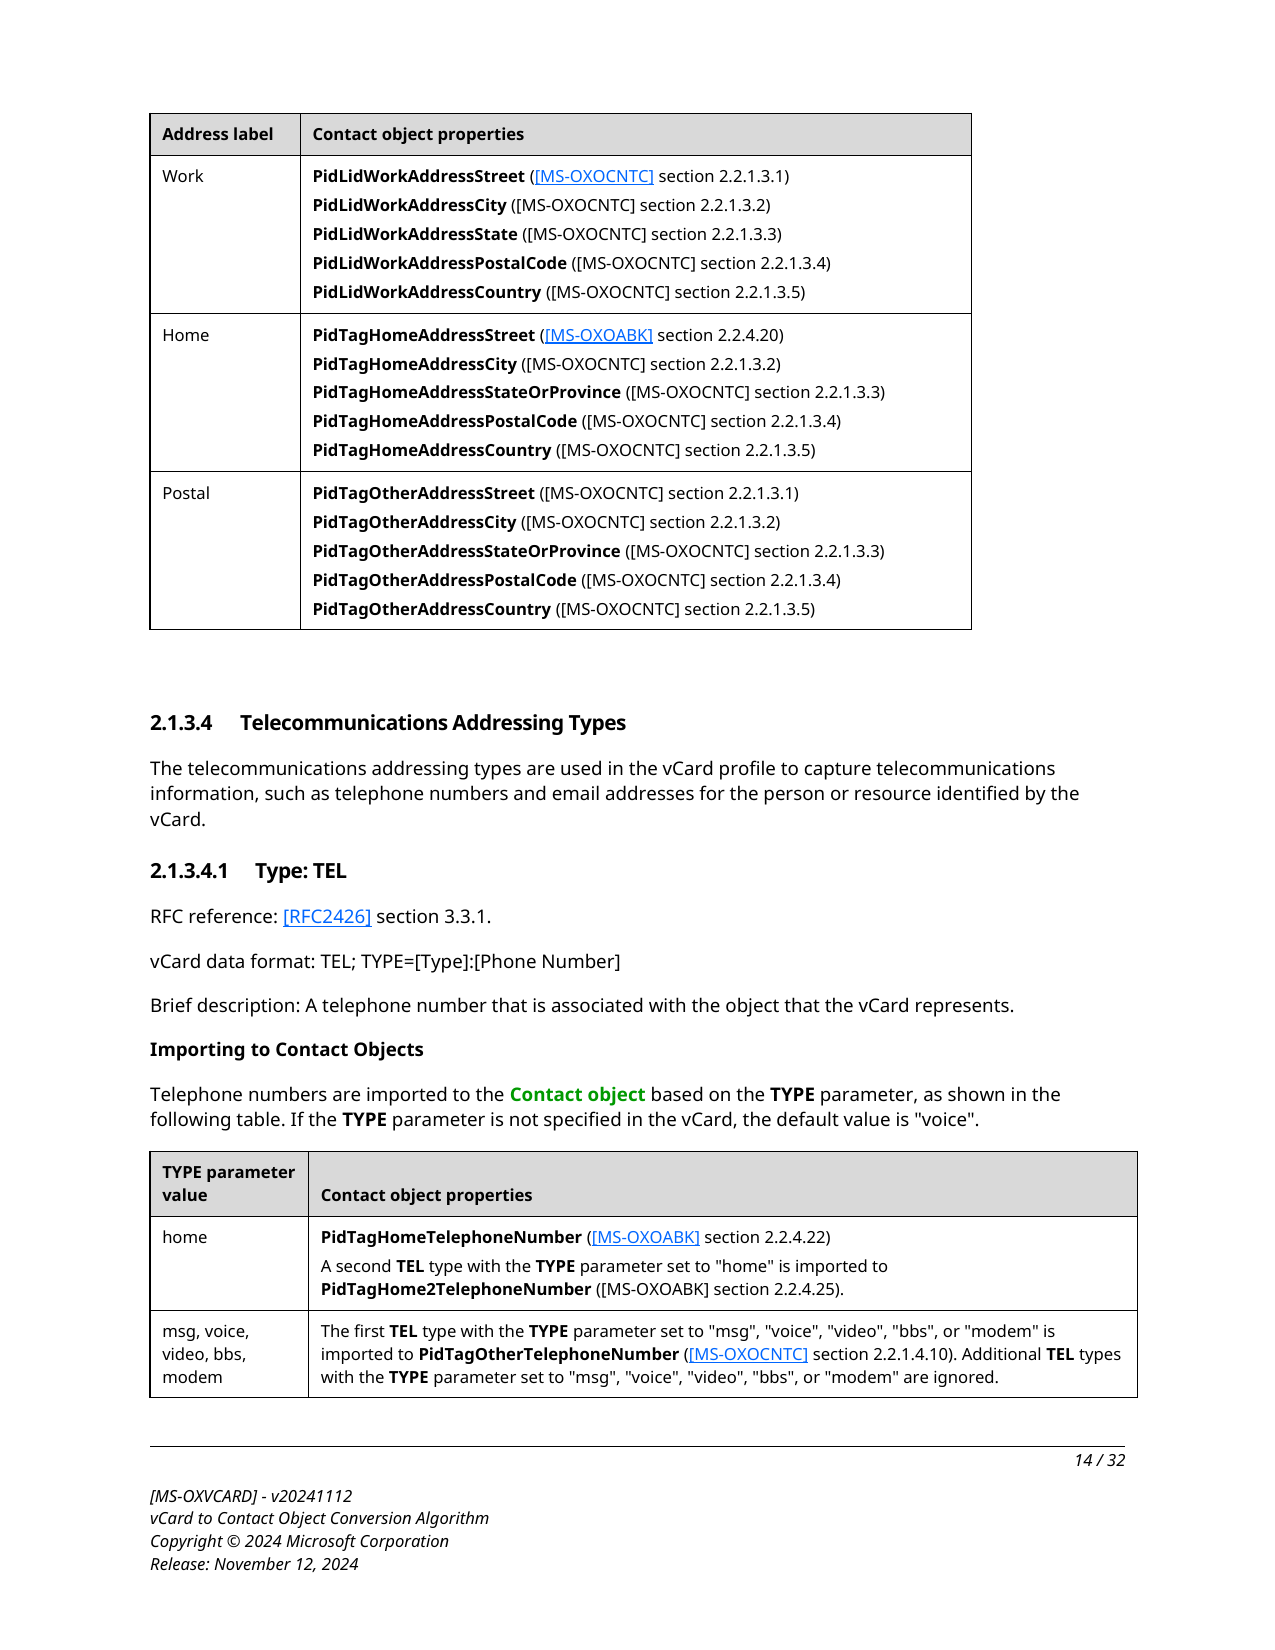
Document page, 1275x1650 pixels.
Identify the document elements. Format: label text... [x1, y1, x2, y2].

table_cell msg, voice, video, bbs, modem [151, 1311, 308, 1397]
subtitle Type: TEL [150, 857, 1125, 885]
text Importing to Contact Objects [150, 1037, 1125, 1062]
table_cell Postal [151, 472, 300, 629]
text RFC reference: [RFC2426] section 3.3.1. [150, 904, 1125, 929]
text The telecommunications addressing types are used in the vCard profile to capture telecommunications information, such as telephone numbers and email addresses for the person or resource identified by the vCard. [150, 755, 1125, 832]
table_header Address label [151, 114, 300, 155]
table_header TYPE parameter value [151, 1152, 308, 1216]
table_cell PidLidWorkAddressStreet ([MS-OXOCNTC] section 2.2.1.3.1) PidLidWorkAddressCity ([MS-OXOCNTC] section 2.2.1.3.2) PidLidWorkAddressState ([MS-OXOCNTC] section 2.2.1.3.3) PidLidWorkAddressPostalCode ([MS-OXOCNTC] section 2.2.1.3.4) PidLidWorkAddressCountry ([MS-OXOCNTC] section 2.2.1.3.5) [301, 156, 971, 313]
table_cell PidTagOtherAddressStreet ([MS-OXOCNTC] section 2.2.1.3.1) PidTagOtherAddressCity ([MS-OXOCNTC] section 2.2.1.3.2) PidTagOtherAddressStateOrProvince ([MS-OXOCNTC] section 2.2.1.3.3) PidTagOtherAddressPostalCode ([MS-OXOCNTC] section 2.2.1.3.4) PidTagOtherAddressCountry ([MS-OXOCNTC] section 2.2.1.3.5) [301, 472, 971, 629]
table_cell home [151, 1217, 308, 1309]
table_header Contact object properties [301, 114, 971, 155]
table_cell PidTagHomeTelephoneNumber ([MS-OXOABK] section 2.2.4.22) A second TEL type with the TYPE parameter set to "home" is imported to PidTagHome2TelephoneNumber ([MS-OXOABK] section 2.2.4.25). [309, 1217, 1137, 1309]
table_cell The first TEL type with the TYPE parameter set to "msg", "voice", "video", "bbs", or "modem" is imported to PidTagOtherTelephoneNumber ([MS-OXOCNTC] section 2.2.1.4.10). Additional TEL types with the TYPE parameter set to "msg", "voice", "video", "bbs", or "modem" are ignored. [309, 1311, 1137, 1397]
table_cell Work [151, 156, 300, 313]
table_cell PidTagHomeAddressStreet ([MS-OXOABK] section 2.2.4.20) PidTagHomeAddressCity ([MS-OXOCNTC] section 2.2.1.3.2) PidTagHomeAddressStateOrProvince ([MS-OXOCNTC] section 2.2.1.3.3) PidTagHomeAddressPostalCode ([MS-OXOCNTC] section 2.2.1.3.4) PidTagHomeAddressCountry ([MS-OXOCNTC] section 2.2.1.3.5) [301, 314, 971, 471]
text Telephone numbers are imported to the Contact object based on the TYPE parameter, as shown in the following table. If the TYPE parameter is not specified in the vCard, the default value is "voice". [150, 1081, 1125, 1132]
text vCard data format: TEL; TYPE=[Type]:[Phone Number] [150, 948, 1125, 973]
table_header Contact object properties [309, 1152, 1137, 1216]
text Brief description: A telephone number that is associated with the object that the vCard represents. [150, 992, 1125, 1018]
subtitle Telecommunications Addressing Types [150, 708, 1125, 736]
table_cell Home [151, 314, 300, 471]
